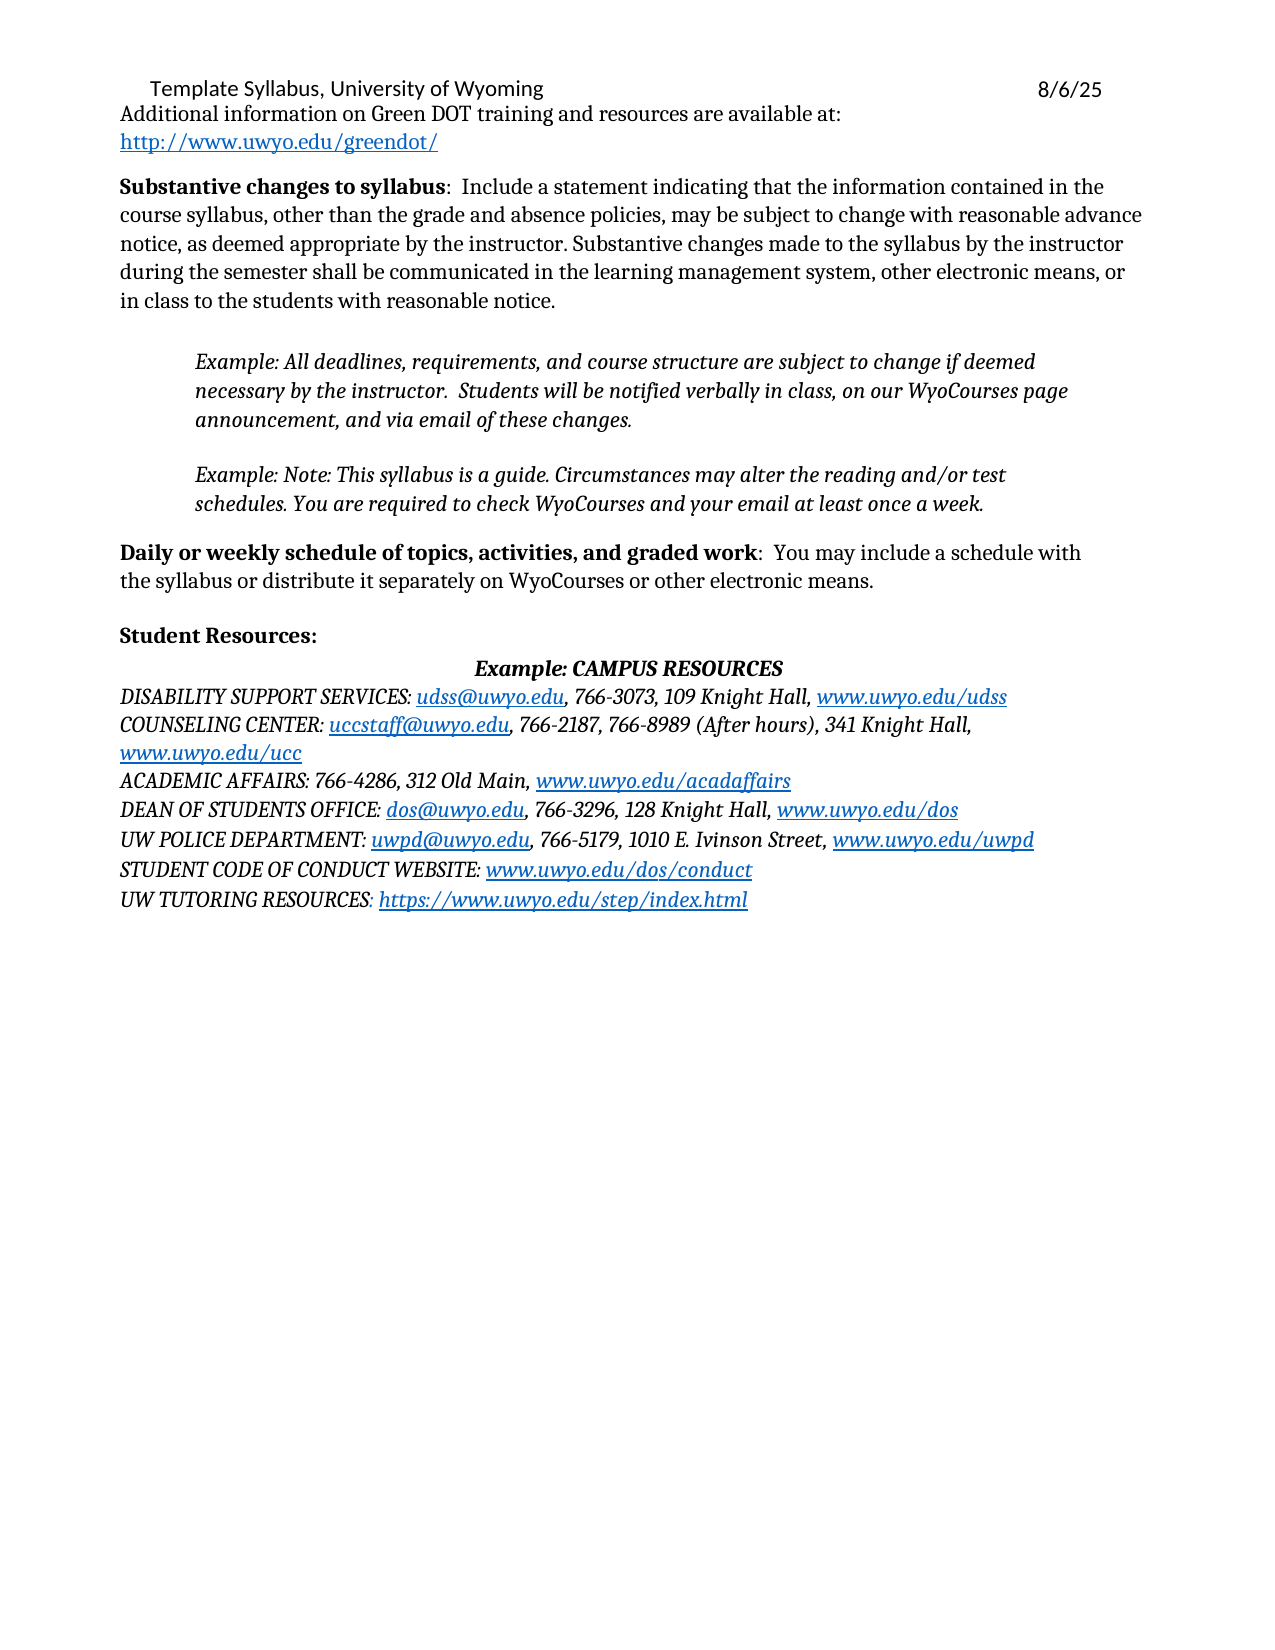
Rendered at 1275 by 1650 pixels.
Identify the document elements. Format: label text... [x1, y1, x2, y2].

text DEAN OF STUDENTS OFFICE: dos@uwyo.edu, 766-3296, 128 Knight Hall, www.uwyo.edu/dos [120, 796, 1110, 823]
text ACADEMIC AFFAIRS: 766-4286, 312 Old Main, www.uwyo.edu/acadaffairs [120, 768, 1014, 794]
text Example: Note: This syllabus is a guide. Circumstances may alter the reading and/or test schedules. You are required to check WyoCourses and your email at least once a week. [195, 462, 1097, 517]
text Example: CAMPUS RESOURCES [474, 654, 1157, 681]
text http://www.uwyo.edu/greendot/ [120, 128, 1157, 155]
text DISABILITY SUPPORT SERVICES: udss@uwyo.edu, 766-3073, 109 Knight Hall, www.uwyo.edu/udss COUNSELING CENTER: uccstaff@uwyo.edu, 766-2187, 766-8989 (After hours), 341 Knight Hall, www.uwyo.edu/ucc [120, 683, 1130, 766]
text UW POLICE DEPARTMENT: uwpd@uwyo.edu, 766-5179, 1010 E. Ivinson Street, www.uwyo.edu/uwpd [120, 827, 1110, 853]
text STUDENT CODE OF CONDUCT WEBSITE: www.uwyo.edu/dos/conduct [120, 857, 1110, 883]
text UW TUTORING RESOURCES: https://www.uwyo.edu/step/index.html [120, 887, 1110, 913]
text Additional information on Green DOT training and resources are available at: [120, 100, 1157, 127]
text Student Resources: [120, 622, 352, 649]
text Substantive changes to syllabus: Include a statement indicating that the information contained in the course syllabus, other than the grade and absence policies, may be subject to change with reasonable advance notice, as deemed appropriate by the instructor. Substantive changes made to the syllabus by the instructor during the semester shall be communicated in the learning management system, other electronic means, or in class to the students with reasonable notice. [120, 174, 1148, 314]
text Daily or weekly schedule of topics, activities, and graded work: You may include a schedule with the syllabus or distribute it separately on WyoCourses or other electronic means. [120, 539, 1113, 594]
text Example: All deadlines, requirements, and course structure are subject to change if deemed necessary by the instructor. Students will be notified verbally in class, on our WyoCourses page announcement, and via email of these changes. [195, 346, 1129, 433]
